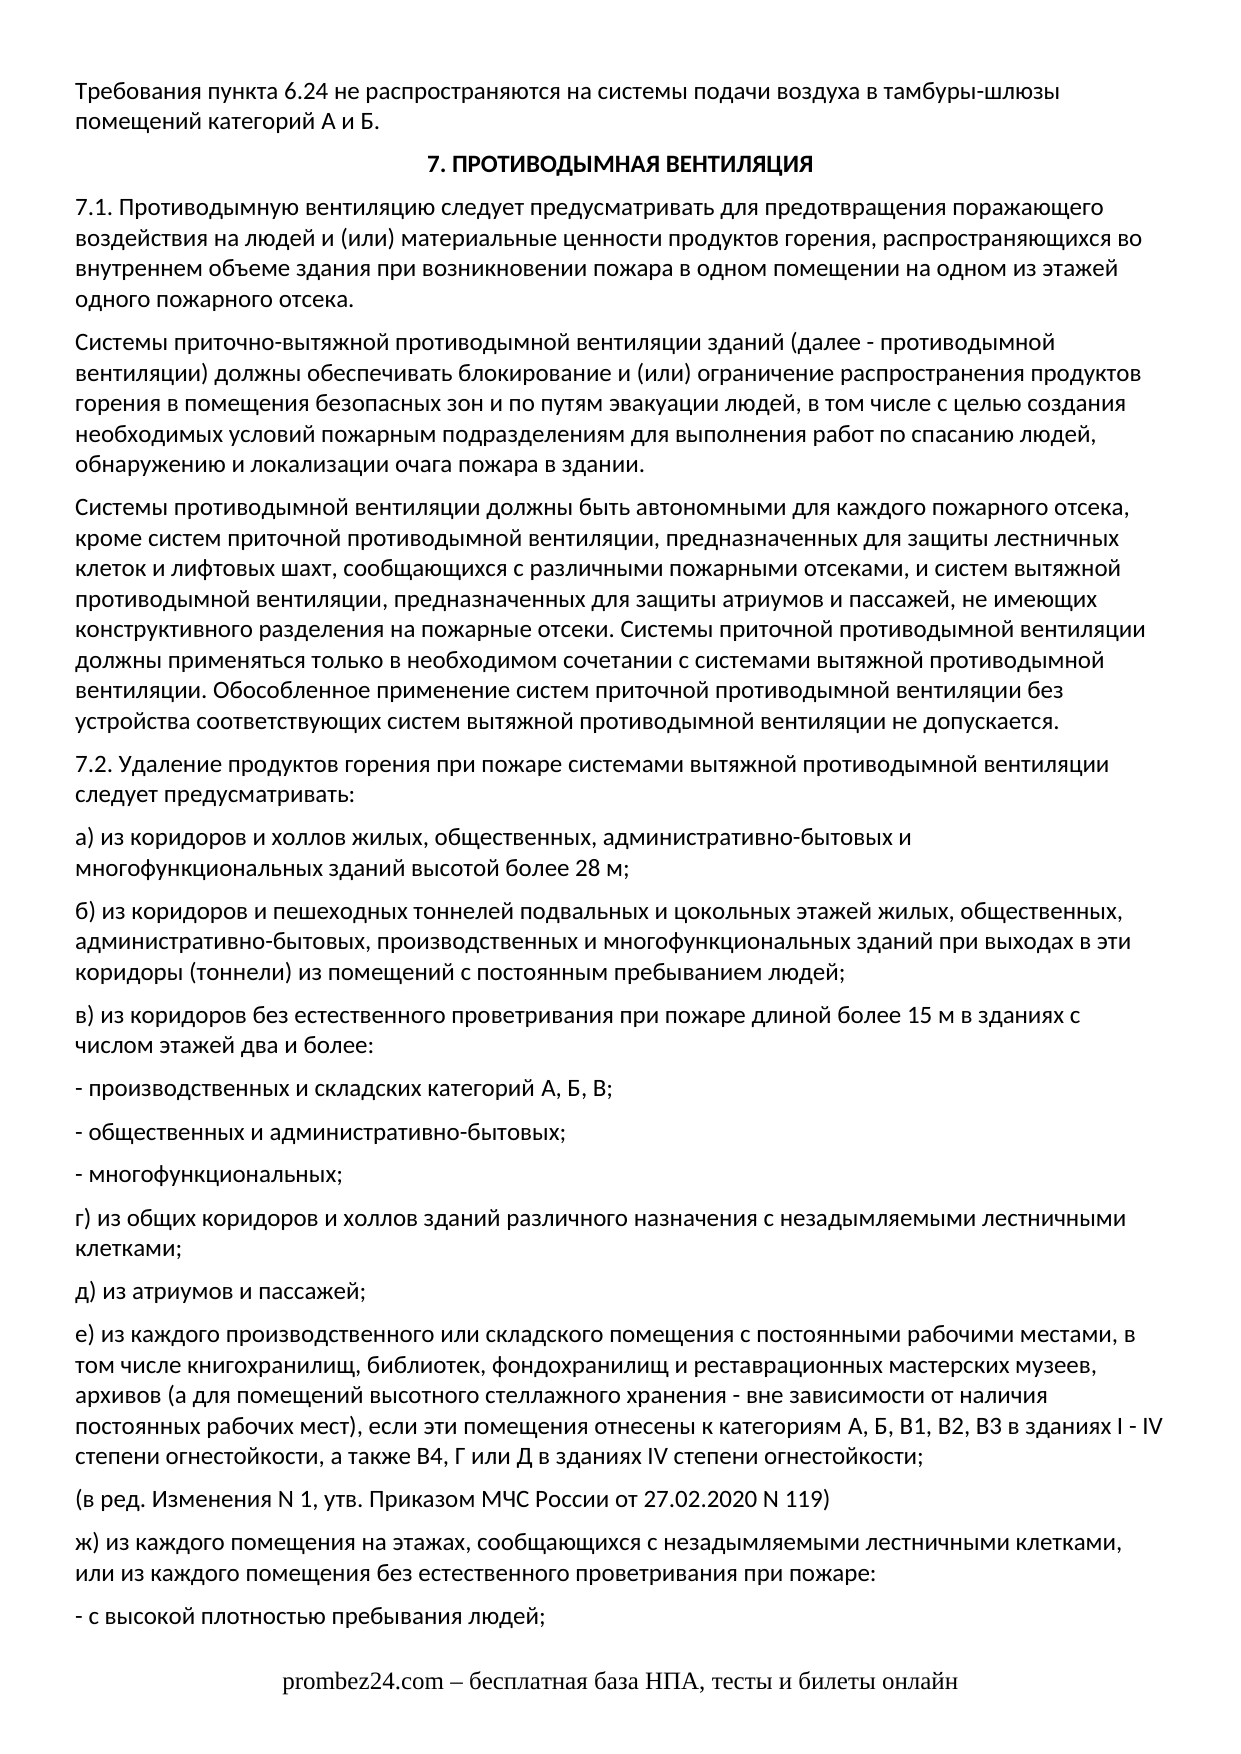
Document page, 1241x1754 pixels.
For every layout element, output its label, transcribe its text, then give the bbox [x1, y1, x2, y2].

text 7.2. Удаление продуктов горения при пожаре системами вытяжной противодымной вентиляции следует предусматривать: [75, 748, 1165, 809]
text Системы приточно-вытяжной противодымной вентиляции зданий (далее - противодымной вентиляции) должны обеспечивать блокирование и (или) ограничение распространения продуктов горения в помещения безопасных зон и по путям эвакуации людей, в том числе с целью создания необходимых условий пожарным подразделениям для выполнения работ по спасанию людей, обнаружению и локализации очага пожара в здании. [75, 326, 1165, 479]
text - общественных и административно-бытовых; [75, 1116, 1165, 1146]
text - многофункциональных; [75, 1159, 1165, 1189]
text Системы противодымной вентиляции должны быть автономными для каждого пожарного отсека, кроме систем приточной противодымной вентиляции, предназначенных для защиты лестничных клеток и лифтовых шахт, сообщающихся с различными пожарными отсеками, и систем вытяжной противодымной вентиляции, предназначенных для защиты атриумов и пассажей, не имеющих конструктивного разделения на пожарные отсеки. Системы приточной противодымной вентиляции должны применяться только в необходимом сочетании с системами вытяжной противодымной вентиляции. Обособленное применение систем приточной противодымной вентиляции без устройства соответствующих систем вытяжной противодымной вентиляции не допускается. [75, 491, 1165, 735]
text - с высокой плотностью пребывания людей; [75, 1600, 1165, 1630]
text б) из коридоров и пешеходных тоннелей подвальных и цокольных этажей жилых, общественных, административно-бытовых, производственных и многофункциональных зданий при выходах в эти коридоры (тоннели) из помещений с постоянным пребыванием людей; [75, 895, 1165, 987]
text 7.1. Противодымную вентиляцию следует предусматривать для предотвращения поражающего воздействия на людей и (или) материальные ценности продуктов горения, распространяющихся во внутреннем объеме здания при возникновении пожара в одном помещении на одном из этажей одного пожарного отсека. [75, 192, 1165, 314]
text ж) из каждого помещения на этажах, сообщающихся с незадымляемыми лестничными клетками, или из каждого помещения без естественного проветривания при пожаре: [75, 1526, 1165, 1587]
text - производственных и складских категорий А, Б, В; [75, 1073, 1165, 1103]
text д) из атриумов и пассажей; [75, 1275, 1165, 1306]
text 7. ПРОТИВОДЫМНАЯ ВЕНТИЛЯЦИЯ [75, 148, 1165, 179]
text е) из каждого производственного или складского помещения с постоянными рабочими местами, в том числе книгохранилищ, библиотек, фондохранилищ и реставрационных мастерских музеев, архивов (а для помещений высотного стеллажного хранения - вне зависимости от наличия постоянных рабочих мест), если эти помещения отнесены к категориям А, Б, В1, В2, В3 в зданиях I - IV степени огнестойкости, а также В4, Г или Д в зданиях IV степени огнестойкости; [75, 1318, 1165, 1471]
text в) из коридоров без естественного проветривания при пожаре длиной более 15 м в зданиях с числом этажей два и более: [75, 999, 1165, 1060]
text а) из коридоров и холлов жилых, общественных, административно-бытовых и многофункциональных зданий высотой более 28 м; [75, 821, 1165, 882]
text (в ред. Изменения N 1, утв. Приказом МЧС России от 27.02.2020 N 119) [75, 1483, 1165, 1514]
text г) из общих коридоров и холлов зданий различного назначения с незадымляемыми лестничными клетками; [75, 1202, 1165, 1263]
text Требования пункта 6.24 не распространяются на системы подачи воздуха в тамбуры-шлюзы помещений категорий А и Б. [75, 75, 1165, 136]
